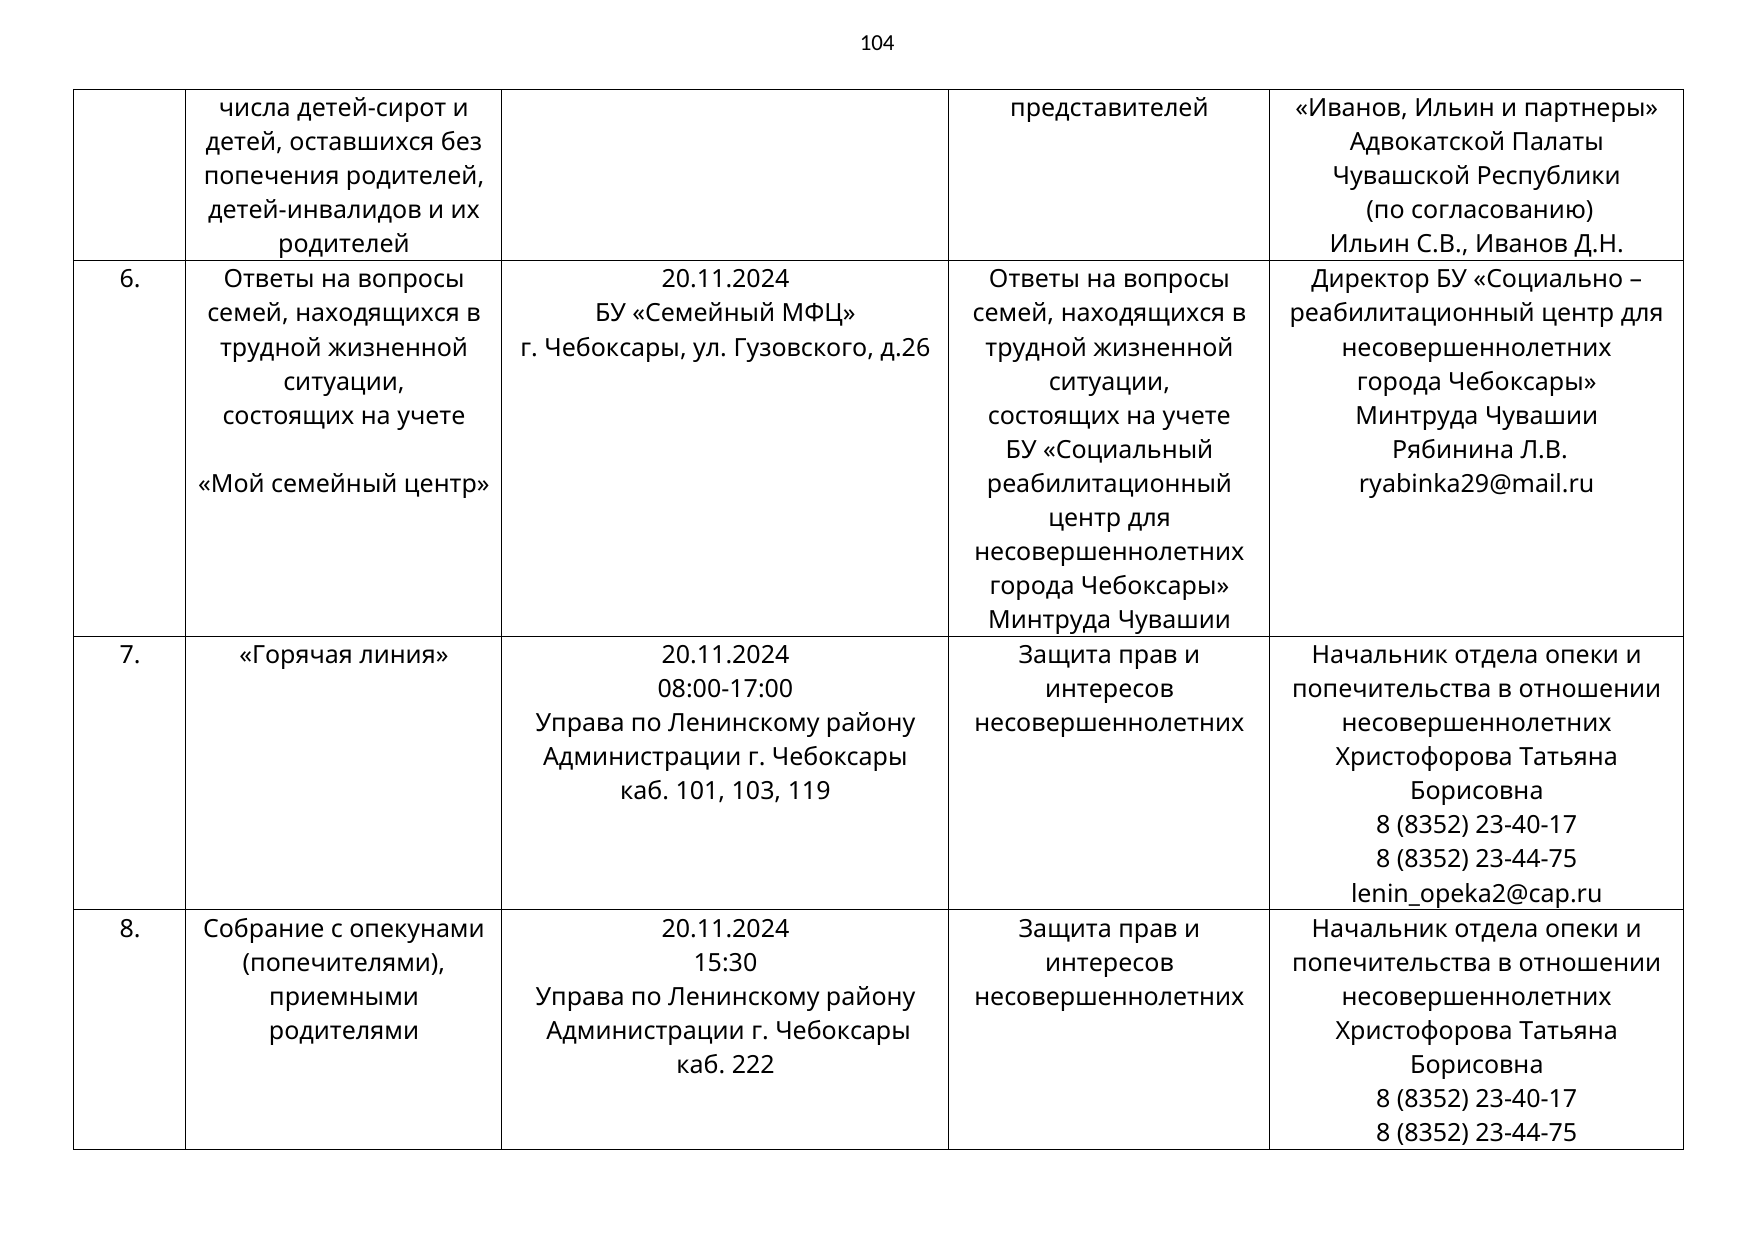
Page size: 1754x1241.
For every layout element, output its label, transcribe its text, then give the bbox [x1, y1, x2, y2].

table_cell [502, 910, 948, 1149]
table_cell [186, 90, 501, 260]
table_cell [949, 910, 1269, 1149]
table_cell 20.11.2024 08:00-17:00 Управа по Ленинскому району Администрации г. Чебоксары каб. 101, 103, 119 [502, 637, 948, 909]
table_cell Ответы на вопросы семей, находящихся в трудной жизненной ситуации, состоящих на учете БУ «Социальный реабилитационный центр для несовершеннолетних города Чебоксары» Минтруда Чувашии [949, 261, 1269, 636]
table_cell «Горячая линия» [186, 637, 501, 909]
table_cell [949, 90, 1269, 260]
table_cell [1270, 910, 1683, 1149]
table_cell 5. [74, 90, 185, 260]
table_cell Директор БУ «Социально – реабилитационный центр для несовершеннолетних города Чебоксары» Минтруда Чувашии Рябинина Л.В. ryabinka29@mail.ru [1270, 261, 1683, 636]
table_cell 20.11.2024 БУ «Семейный МФЦ» г. Чебоксары, ул. Гузовского, д.26 [502, 261, 948, 636]
table_cell Защита прав и интересов несовершеннолетних [949, 637, 1269, 909]
table_cell 8. [74, 910, 185, 1149]
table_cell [186, 910, 501, 1149]
table_cell 7. [74, 637, 185, 909]
table_cell Ответы на вопросы семей, находящихся в трудной жизненной ситуации, состоящих на учете «Мой семейный центр» [186, 261, 501, 636]
table_cell 6. [74, 261, 185, 636]
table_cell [502, 90, 948, 260]
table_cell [1270, 90, 1683, 260]
